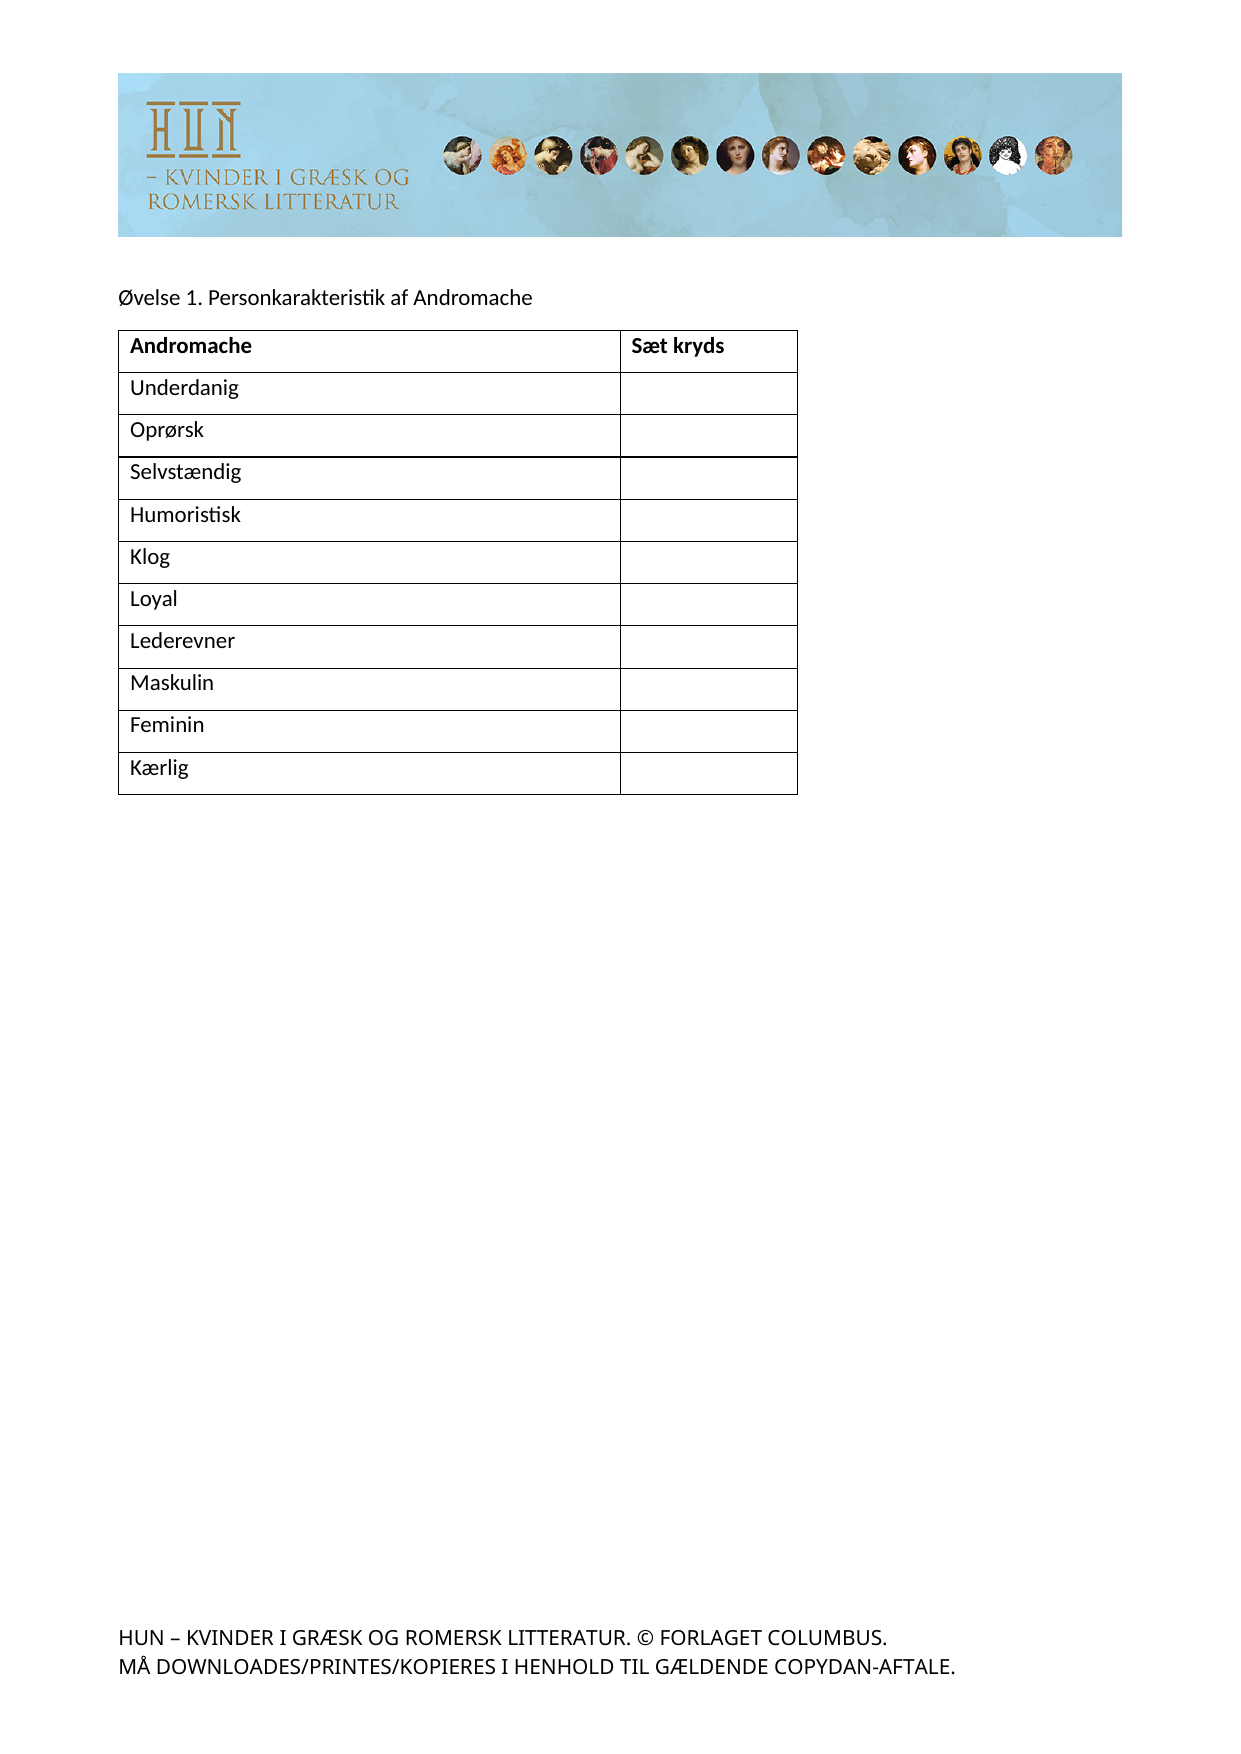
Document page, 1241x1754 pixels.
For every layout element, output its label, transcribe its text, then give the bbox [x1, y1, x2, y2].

table_cell Selvstændig [119, 458, 620, 499]
table_cell Lederevner [119, 626, 620, 667]
table_cell Maskulin [119, 669, 620, 709]
table_cell [621, 669, 797, 709]
table_cell [621, 626, 797, 667]
table_cell Klog [119, 542, 620, 583]
table_cell [621, 584, 797, 625]
table_cell [621, 373, 797, 414]
table_cell Oprørsk [119, 415, 620, 456]
table_cell Kærlig [119, 753, 620, 794]
table_cell [621, 711, 797, 752]
table_cell [621, 458, 797, 499]
table_cell Loyal [119, 584, 620, 625]
table_cell [621, 415, 797, 456]
table_cell Feminin [119, 711, 620, 752]
table_cell [621, 542, 797, 583]
text Øvelse 1. Personkarakteristik af Andromache [118, 283, 1122, 311]
table_header Andromache [119, 331, 620, 372]
table_cell [621, 753, 797, 794]
picture [118, 73, 1123, 237]
table_cell [621, 500, 797, 541]
table_cell Humoristisk [119, 500, 620, 541]
table_header Sæt kryds [621, 331, 797, 372]
table_cell Underdanig [119, 373, 620, 414]
